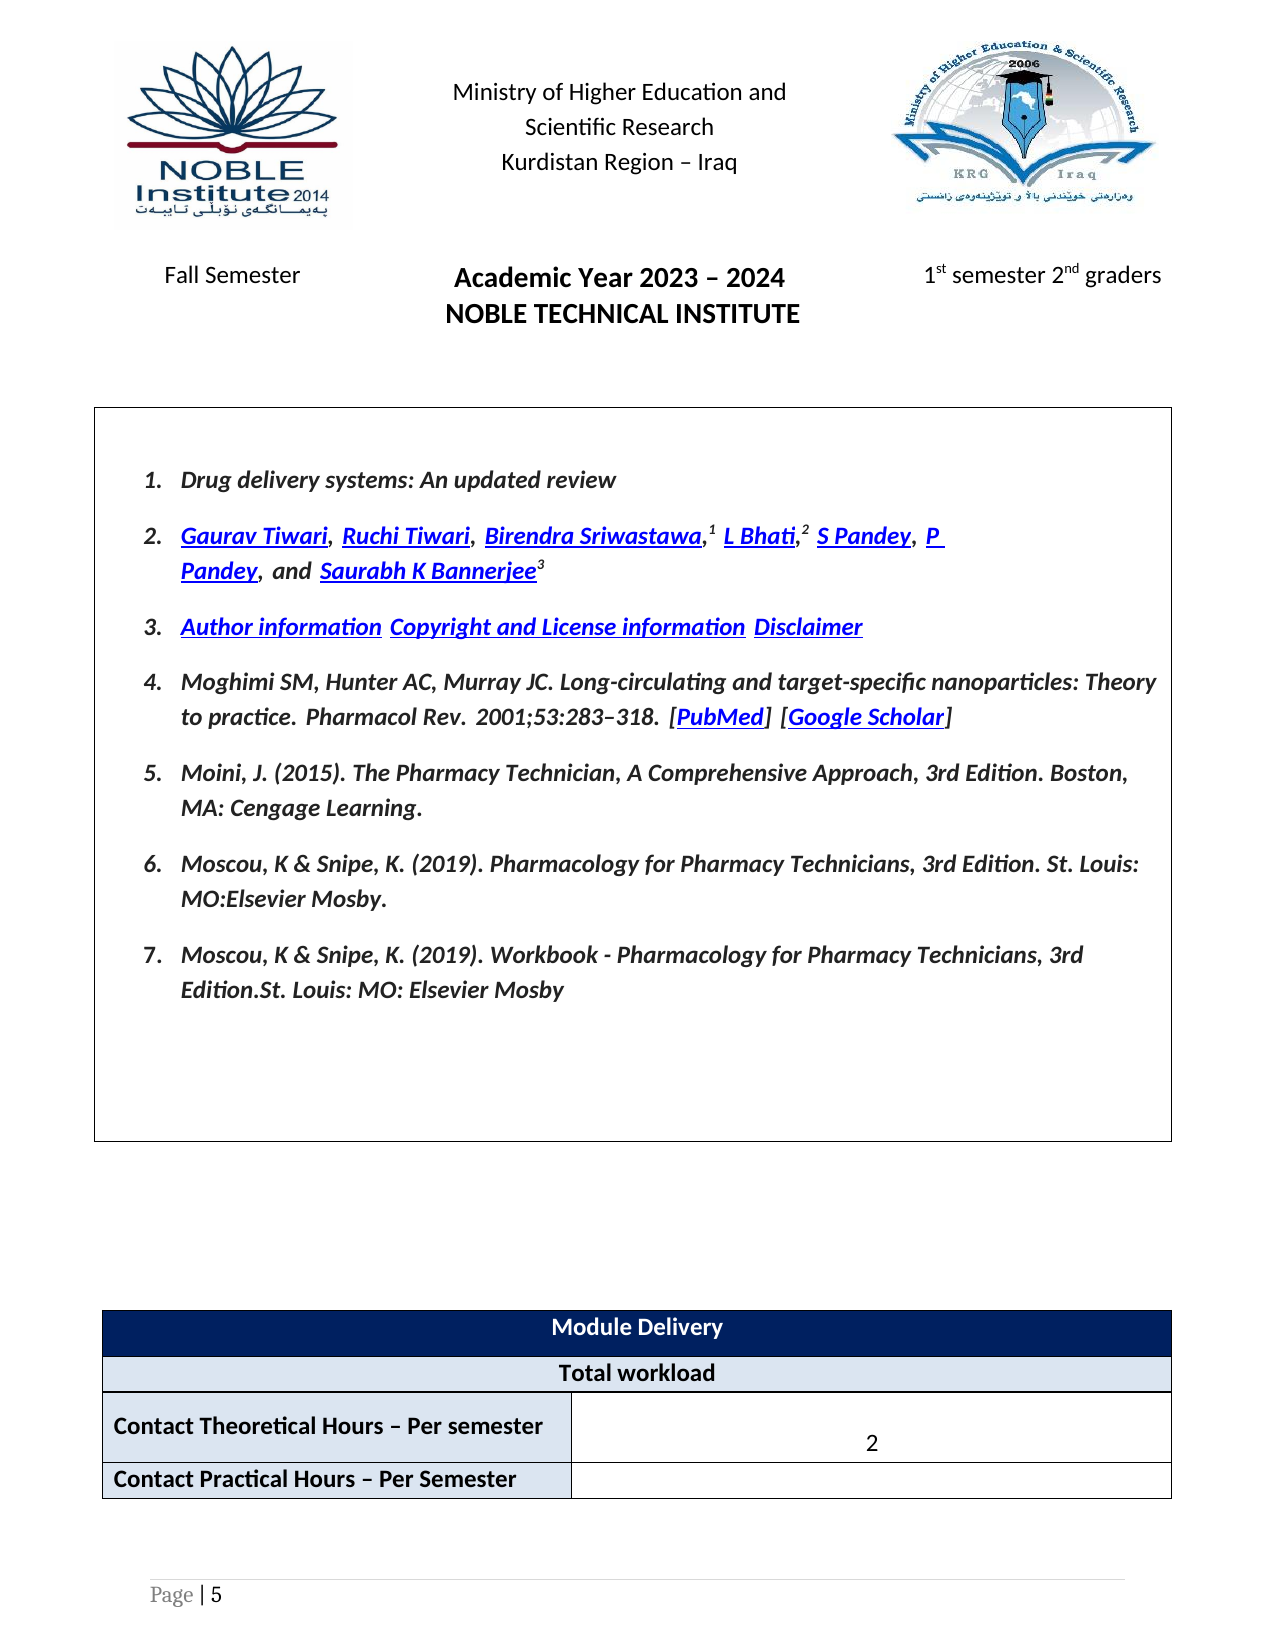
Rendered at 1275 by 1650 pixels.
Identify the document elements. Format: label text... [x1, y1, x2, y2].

table_header Module Delivery [103, 1311, 1171, 1356]
picture [113, 41, 353, 230]
table_cell 2 [572, 1393, 1171, 1462]
table_cell Contact Theoretical Hours – Per semester [103, 1393, 571, 1462]
table_cell Contact Practical Hours – Per Semester [103, 1463, 571, 1498]
picture [890, 41, 1159, 223]
table_cell Drug delivery systems: An updated review Gaurav Tiwari, Ruchi Tiwari, Birendra Sriwastawa,1 L Bhati,2 S Pandey, P Pandey, and Saurabh K Bannerjee3 Author information Copyright and License information Disclaimer Moghimi SM, Hunter AC, Murray JC. Long-circulating and target-specific nanoparticles: Theory to practice. Pharmacol Rev. 2001;53:283–318. [PubMed] [Google Scholar] Moini, J. (2015). The Pharmacy Technician, A Comprehensive Approach, 3rd Edition. Boston, MA: Cengage Learning. Moscou, K & Snipe, K. (2019). Pharmacology for Pharmacy Technicians, 3rd Edition. St. Louis: MO:Elsevier Mosby. Moscou, K & Snipe, K. (2019). Workbook - Pharmacology for Pharmacy Technicians, 3rd Edition.St. Louis: MO: Elsevier Mosby [95, 408, 1171, 1141]
table_cell NA [572, 1463, 1171, 1498]
table_cell Total workload [103, 1357, 1171, 1391]
